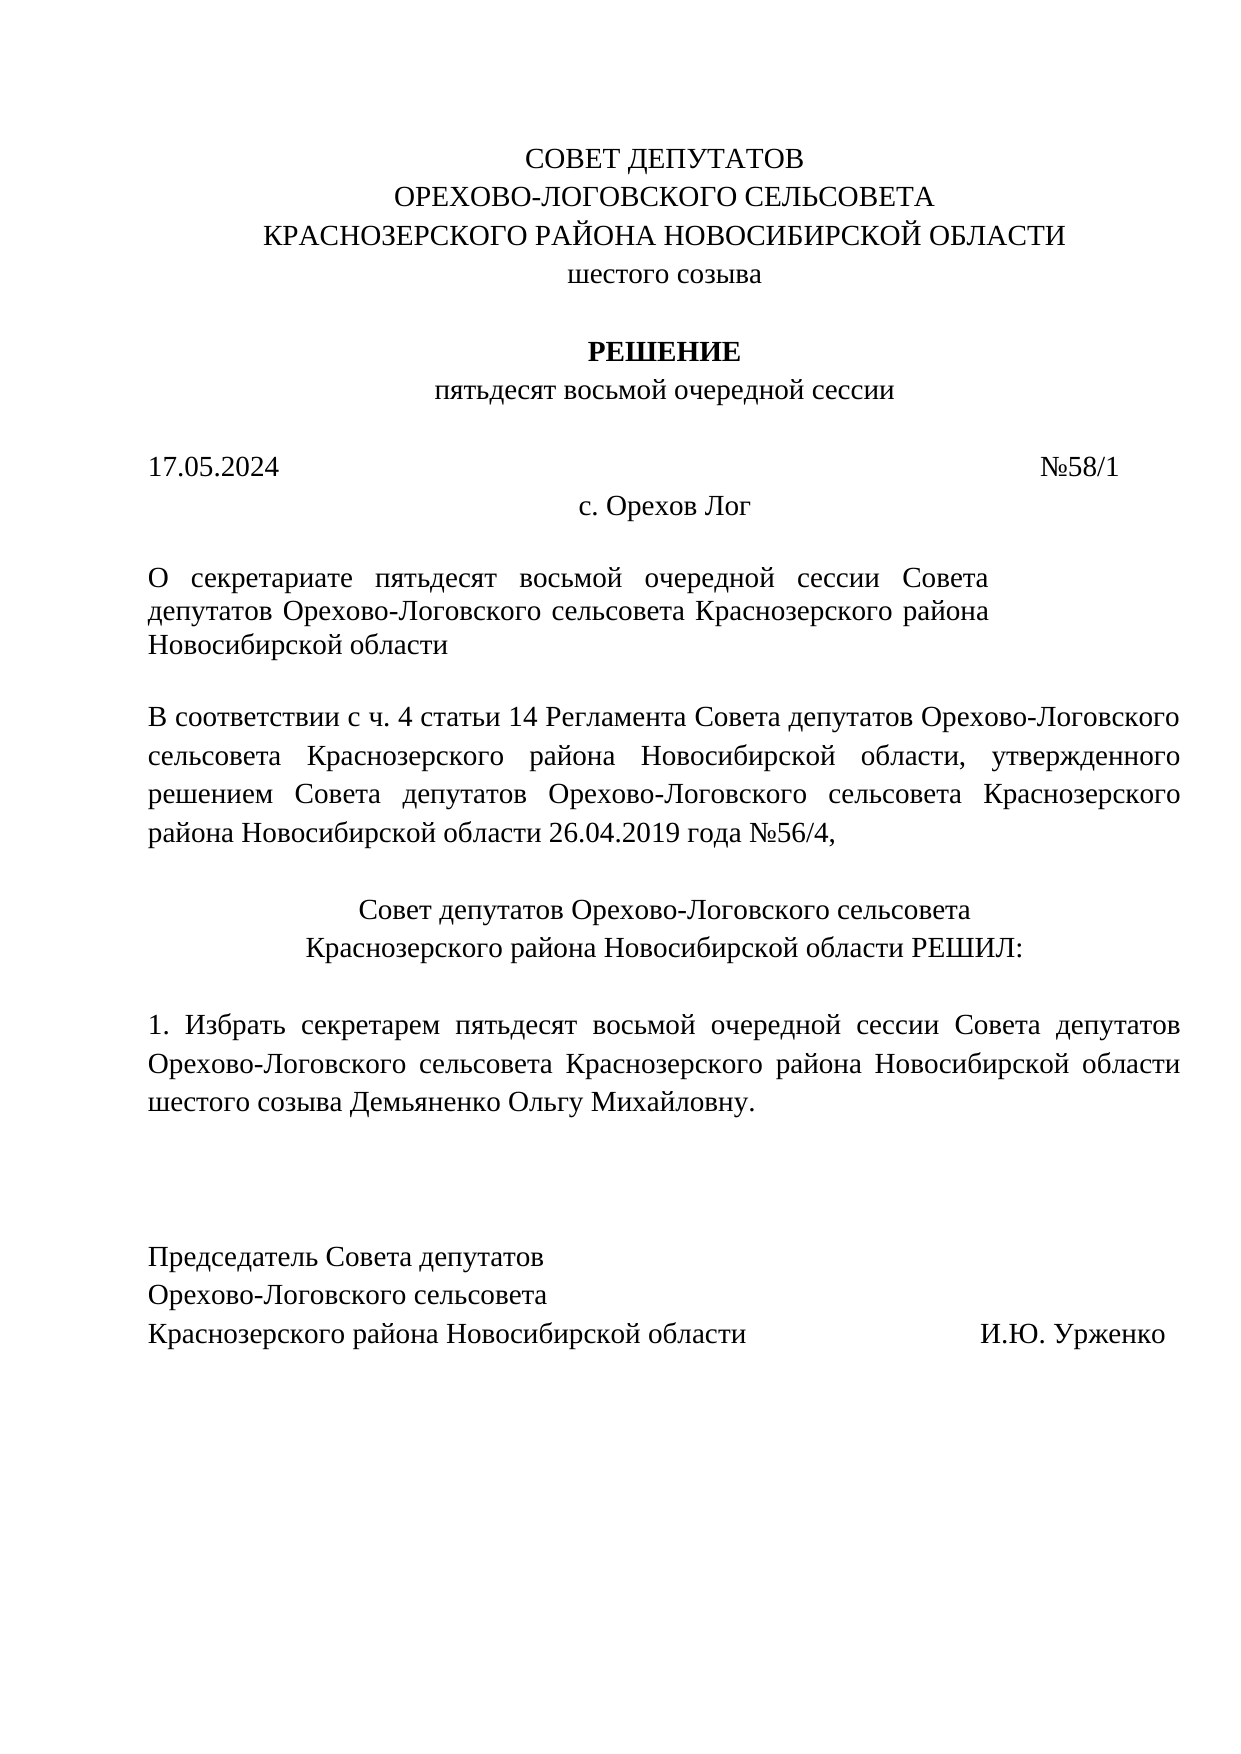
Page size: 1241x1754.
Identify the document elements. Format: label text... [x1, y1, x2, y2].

text Краснозерского района Новосибирской области РЕШИЛ: [148, 930, 1181, 964]
text ОРЕХОВО-ЛОГОВСКОГО СЕЛЬСОВЕТА [148, 179, 1181, 213]
text шестого созыва [148, 257, 1181, 290]
text Председатель Совета депутатов [148, 1239, 1181, 1272]
text КРАСНОЗЕРСКОГО РАЙОНА НОВОСИБИРСКОЙ ОБЛАСТИ [148, 218, 1181, 252]
text Орехово-Логовского сельсовета [148, 1277, 1181, 1311]
text пятьдесят восьмой очередной сессии [148, 372, 1181, 406]
text 1. Избрать секретарем пятьдесят восьмой очередной сессии Совета депутатов Орехово-Логовского сельсовета Краснозерского района Новосибирской области шестого созыва Демьяненко Ольгу Михайловну. [148, 1007, 1181, 1118]
text Краснозерского района Новосибирской области И.Ю. Урженко [148, 1316, 1181, 1349]
text СОВЕТ ДЕПУТАТОВ [148, 141, 1181, 174]
text В соответствии с ч. 4 статьи 14 Регламента Совета депутатов Орехово-Логовского сельсовета Краснозерского района Новосибирской области, утвержденного решением Совета депутатов Орехово-Логовского сельсовета Краснозерского района Новосибирской области 26.04.2019 года №56/4, [148, 699, 1181, 848]
subtitle О секретариате пятьдесят восьмой очередной сессии Совета депутатов Орехово-Логовского сельсовета Краснозерского района Новосибирской области [148, 560, 989, 661]
text Совет депутатов Орехово-Логовского сельсовета [148, 892, 1181, 925]
subtitle с. Орехов Лог [148, 488, 1181, 521]
text 17.05.2024 №58/1 [148, 449, 1181, 483]
text РЕШЕНИЕ [148, 334, 1181, 367]
